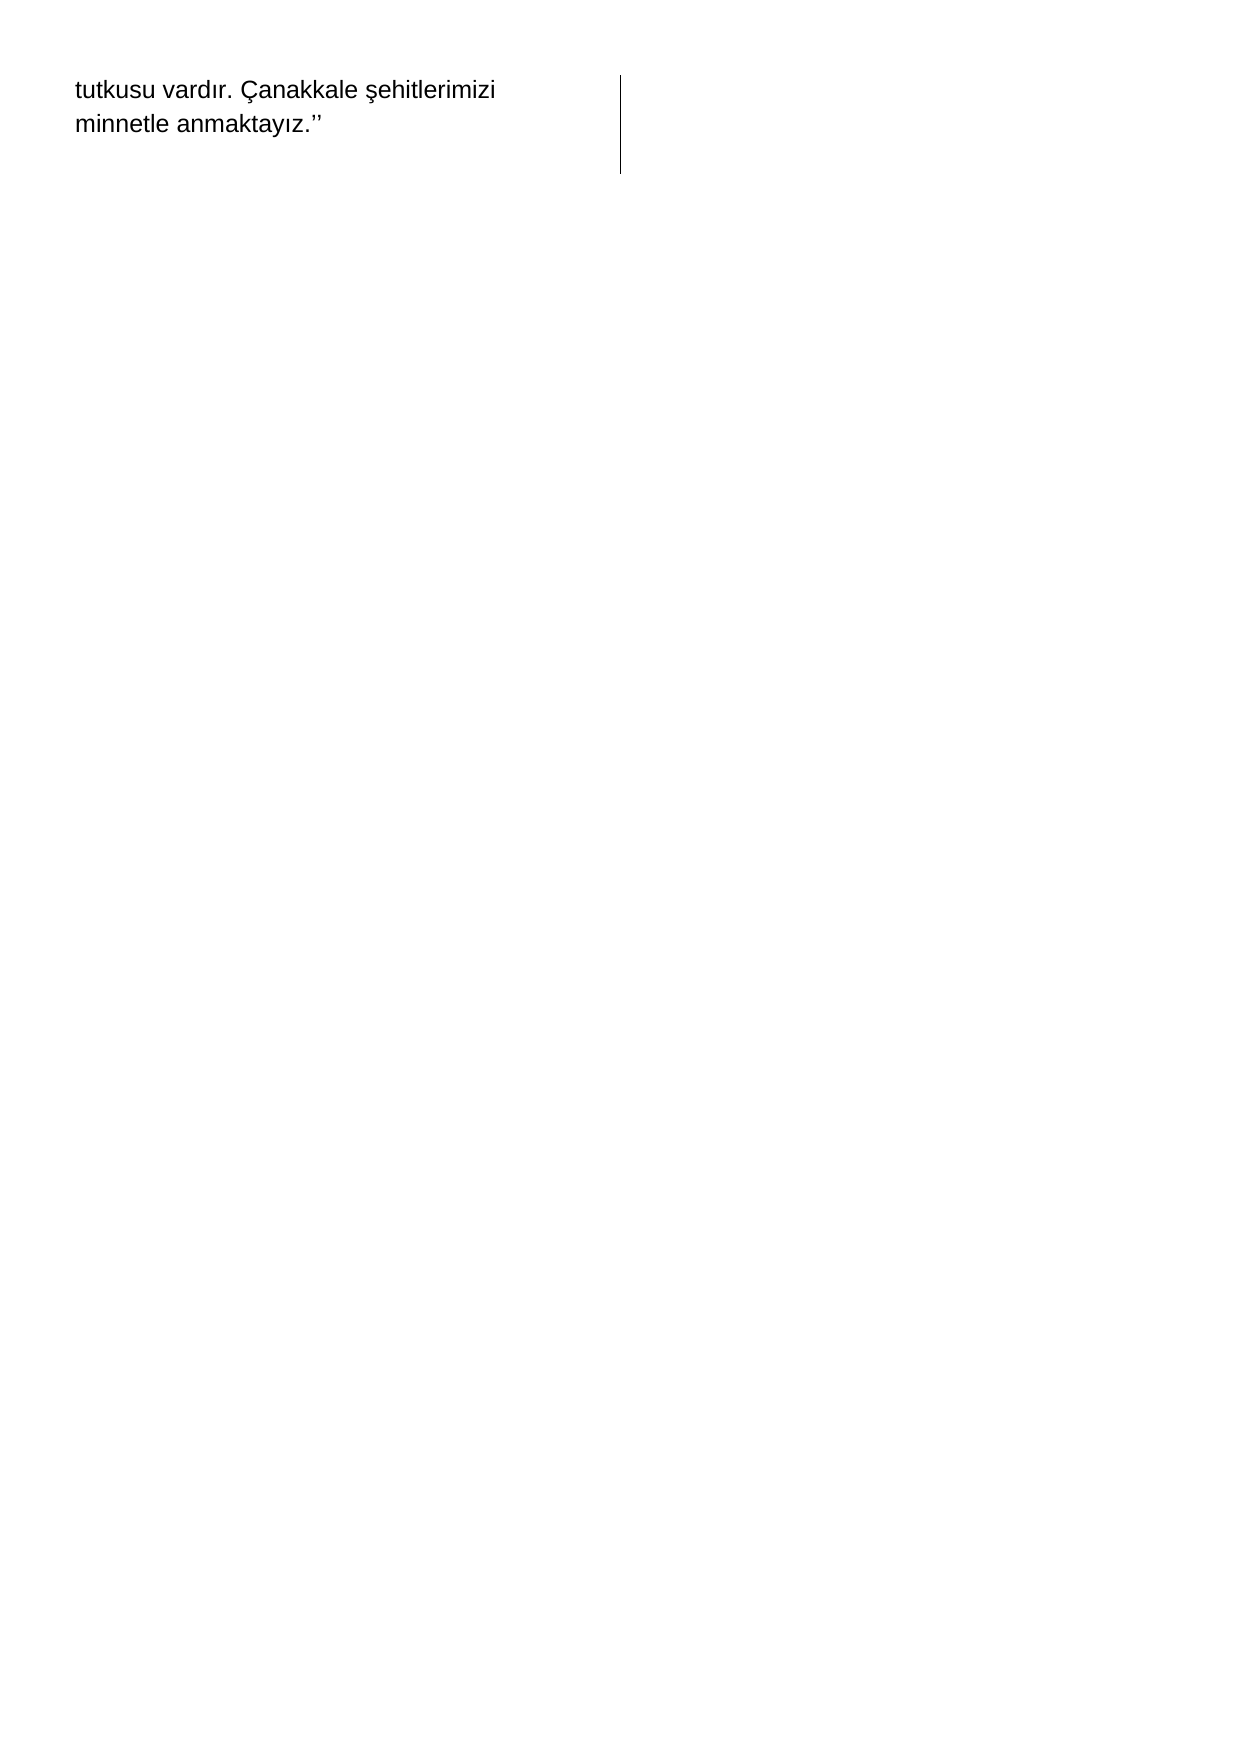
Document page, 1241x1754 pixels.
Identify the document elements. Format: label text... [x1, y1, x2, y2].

text ‘’Bu destansı zaferin temelinde güçlü bir inanç, büyük bir vatan aşkı ve özgürlük tutkusu vardır. Çanakkale şehitlerimizi minnetle anmaktayız.’’ [75, 75, 583, 138]
